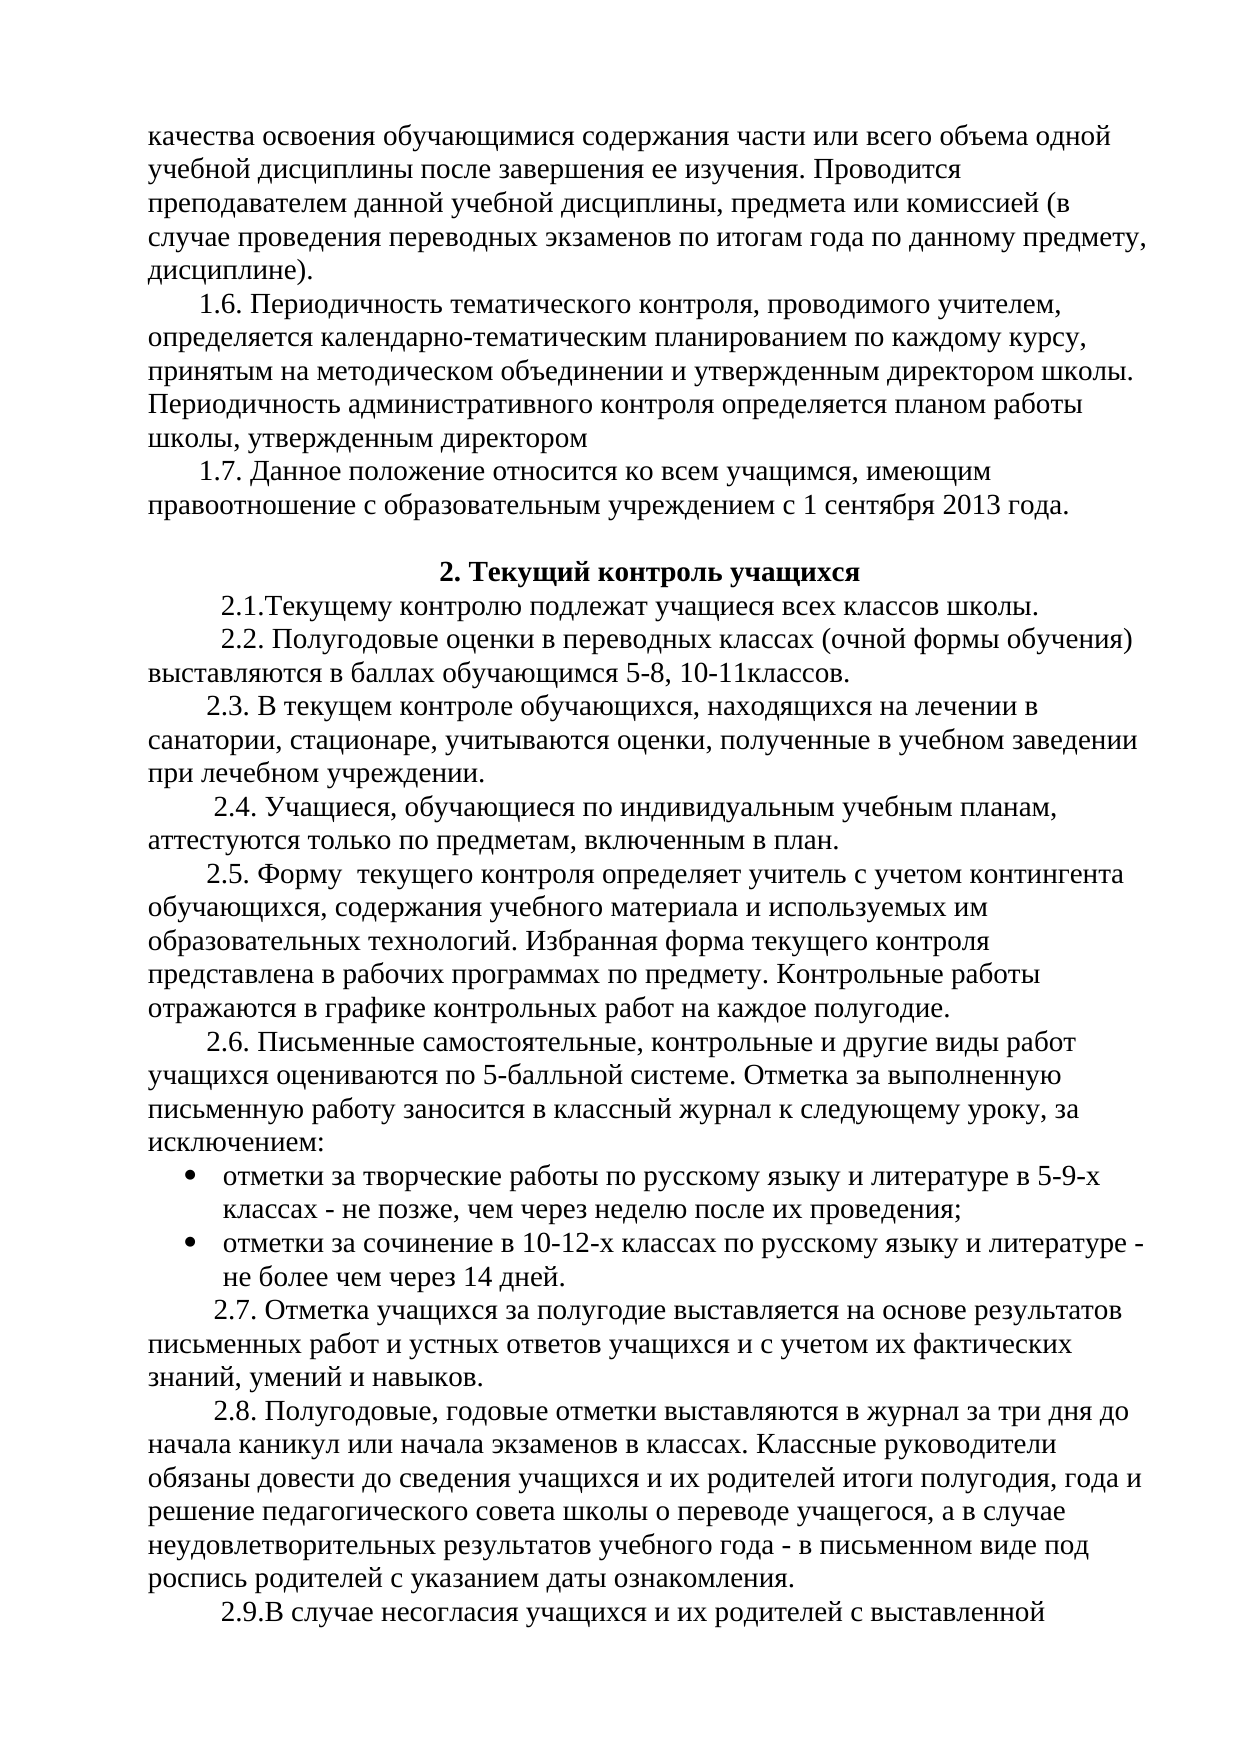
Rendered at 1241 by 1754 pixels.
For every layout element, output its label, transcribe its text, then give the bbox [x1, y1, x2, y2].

list отметки за сочинение в 10-12-х классах по русскому языку и литературе - не более чем через 14 дней. [185, 1225, 1152, 1292]
list отметки за творческие работы по русскому языку и литературе в 5-9-х классах - не позже, чем через неделю после их проведения; [185, 1158, 1152, 1225]
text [148, 1292, 1152, 1628]
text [148, 118, 1152, 521]
text 2. Текущий контроль учащихся [148, 554, 1152, 588]
text 2.1.Текущему контролю подлежат учащиеся всех классов школы. 2.2. Полугодовые оценки в переводных классах (очной формы обучения) выставляются в баллах обучающимся 5-8, 10-11классов. 2.3. В текущем контроле обучающихся, находящихся на лечении в санатории, стационаре, учитываются оценки, полученные в учебном заведении при лечебном учреждении. 2.4. Учащиеся, обучающиеся по индивидуальным учебным планам, аттестуются только по предметам, включенным в план. 2.5. Форму текущего контроля определяет учитель с учетом контингента обучающихся, содержания учебного материала и используемых им образовательных технологий. Избранная форма текущего контроля представлена в рабочих программах по предмету. Контрольные работы отражаются в графике контрольных работ на каждое полугодие. 2.6. Письменные самостоятельные, контрольные и другие виды работ учащихся оцениваются по 5-балльной системе. Отметка за выполненную письменную работу заносится в классный журнал к следующему уроку, за исключением: [148, 588, 1152, 1158]
